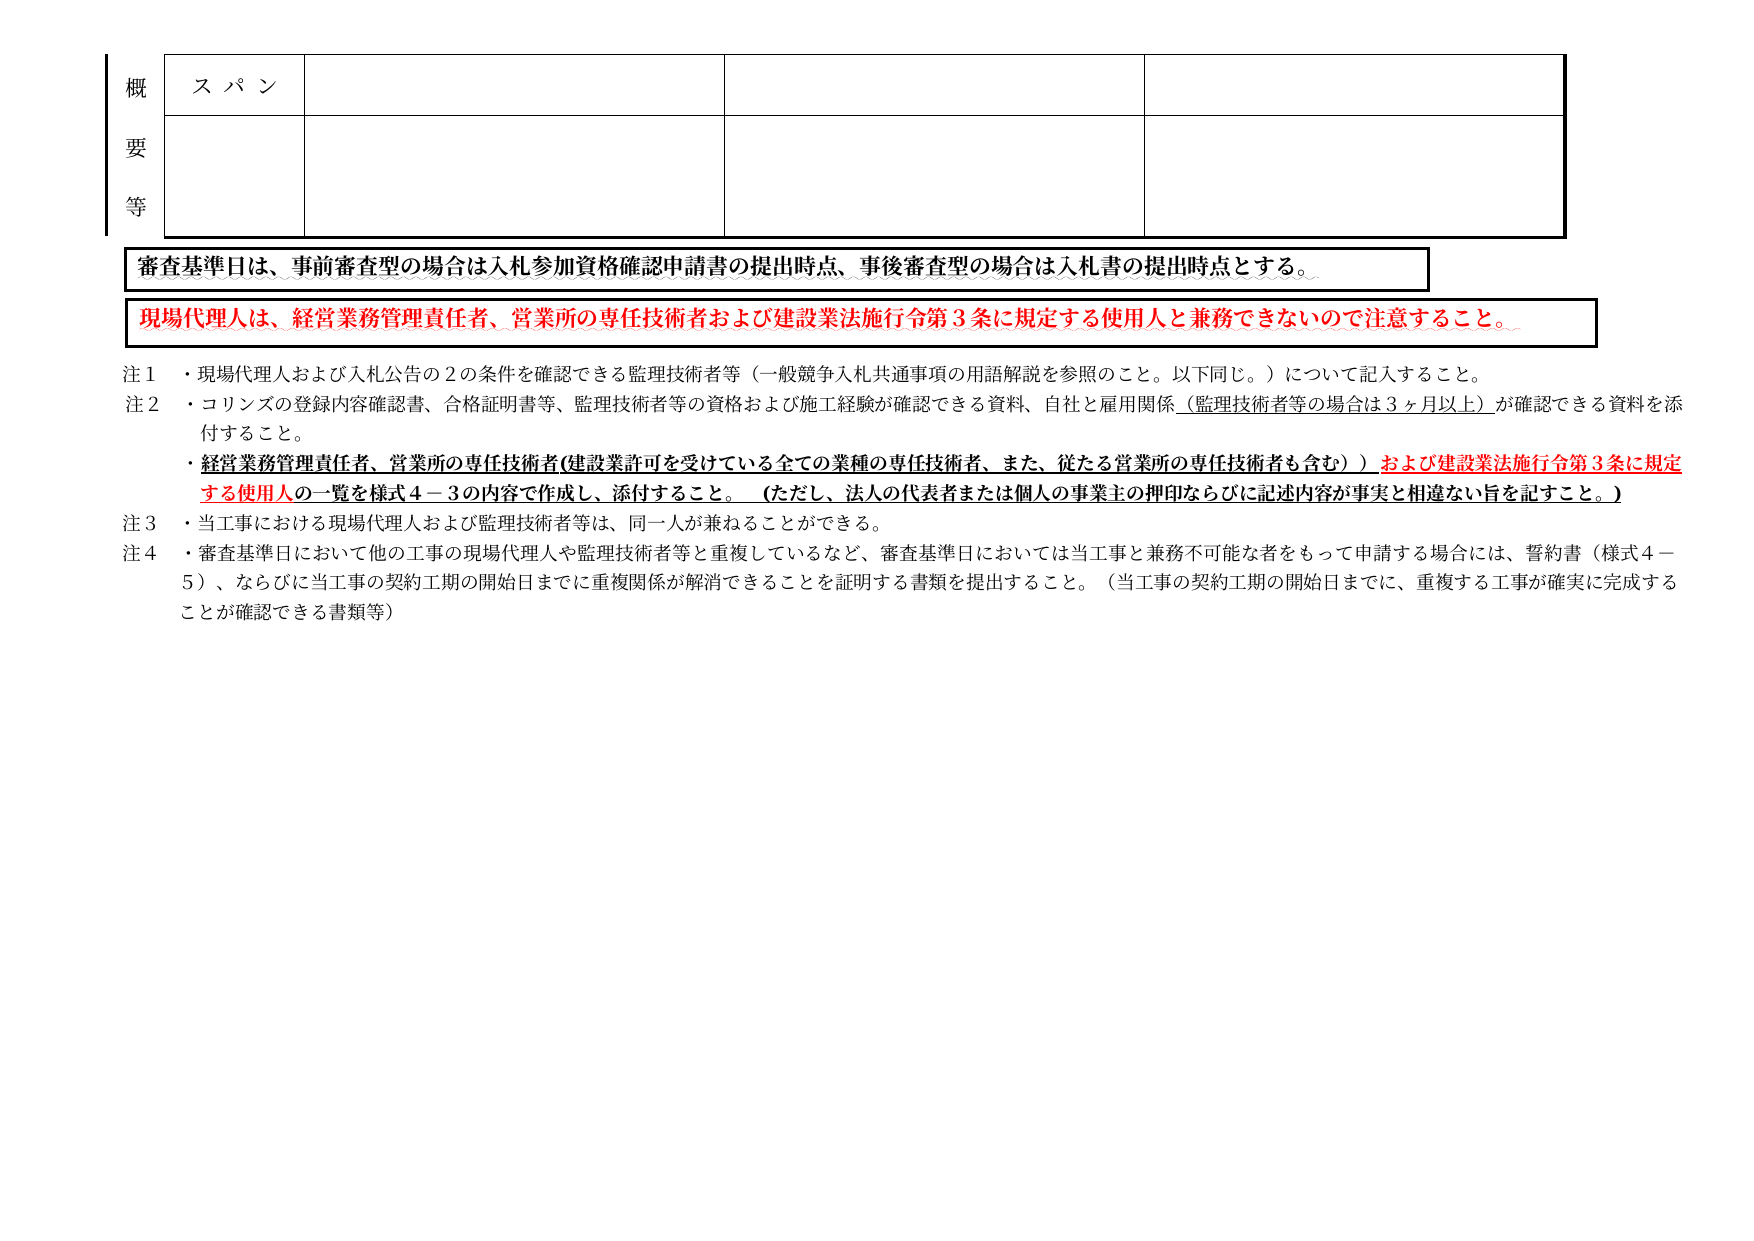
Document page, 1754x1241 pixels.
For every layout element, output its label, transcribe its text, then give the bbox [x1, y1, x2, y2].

text ・経営業務管理責任者、営業所の専任技術者(建設業許可を受けている全ての業種の専任技術者、また、従たる営業所の専任技術者も含む））および建設業法施行令第３条に規定する使用人の一覧を様式４－３の内容で作成し、添付すること。 (ただし、法人の代表者または個人の事業主の押印ならびに記述内容が事実と相違ない旨を記すこと。) [125, 448, 1683, 507]
text 注１ ・現場代理人および入札公告の２の条件を確認できる監理技術者等（一般競争入札共通事項の用語解説を参照のこと。以下同じ。）について記入すること。 [103, 358, 1683, 388]
table_cell [305, 55, 724, 115]
text 注２ ・コリンズの登録内容確認書、合格証明書等、監理技術者等の資格および施工経験が確認できる資料、自社と雇用関係（監理技術者等の場合は３ヶ月以上）が確認できる資料を添付すること。 [125, 388, 1683, 448]
table_cell [1145, 116, 1563, 236]
table_cell [725, 55, 1144, 115]
table_cell [305, 116, 724, 236]
text 注３ ・当工事における現場代理人および監理技術者等は、同一人が兼ねることができる。 [103, 507, 1683, 537]
table_cell [725, 116, 1144, 236]
table_cell [165, 116, 304, 236]
table_cell [1145, 55, 1563, 115]
table_cell スパン [165, 55, 304, 115]
text 注４ ・審査基準日において他の工事の現場代理人や監理技術者等と重複しているなど、審査基準日においては当工事と兼務不可能な者をもって申請する場合には、誓約書（様式４－５）、ならびに当工事の契約工期の開始日までに重複関係が解消できることを証明する書類を提出すること。（当工事の契約工期の開始日までに、重複する工事が確実に完成することが確認できる書類等） [103, 537, 1683, 626]
